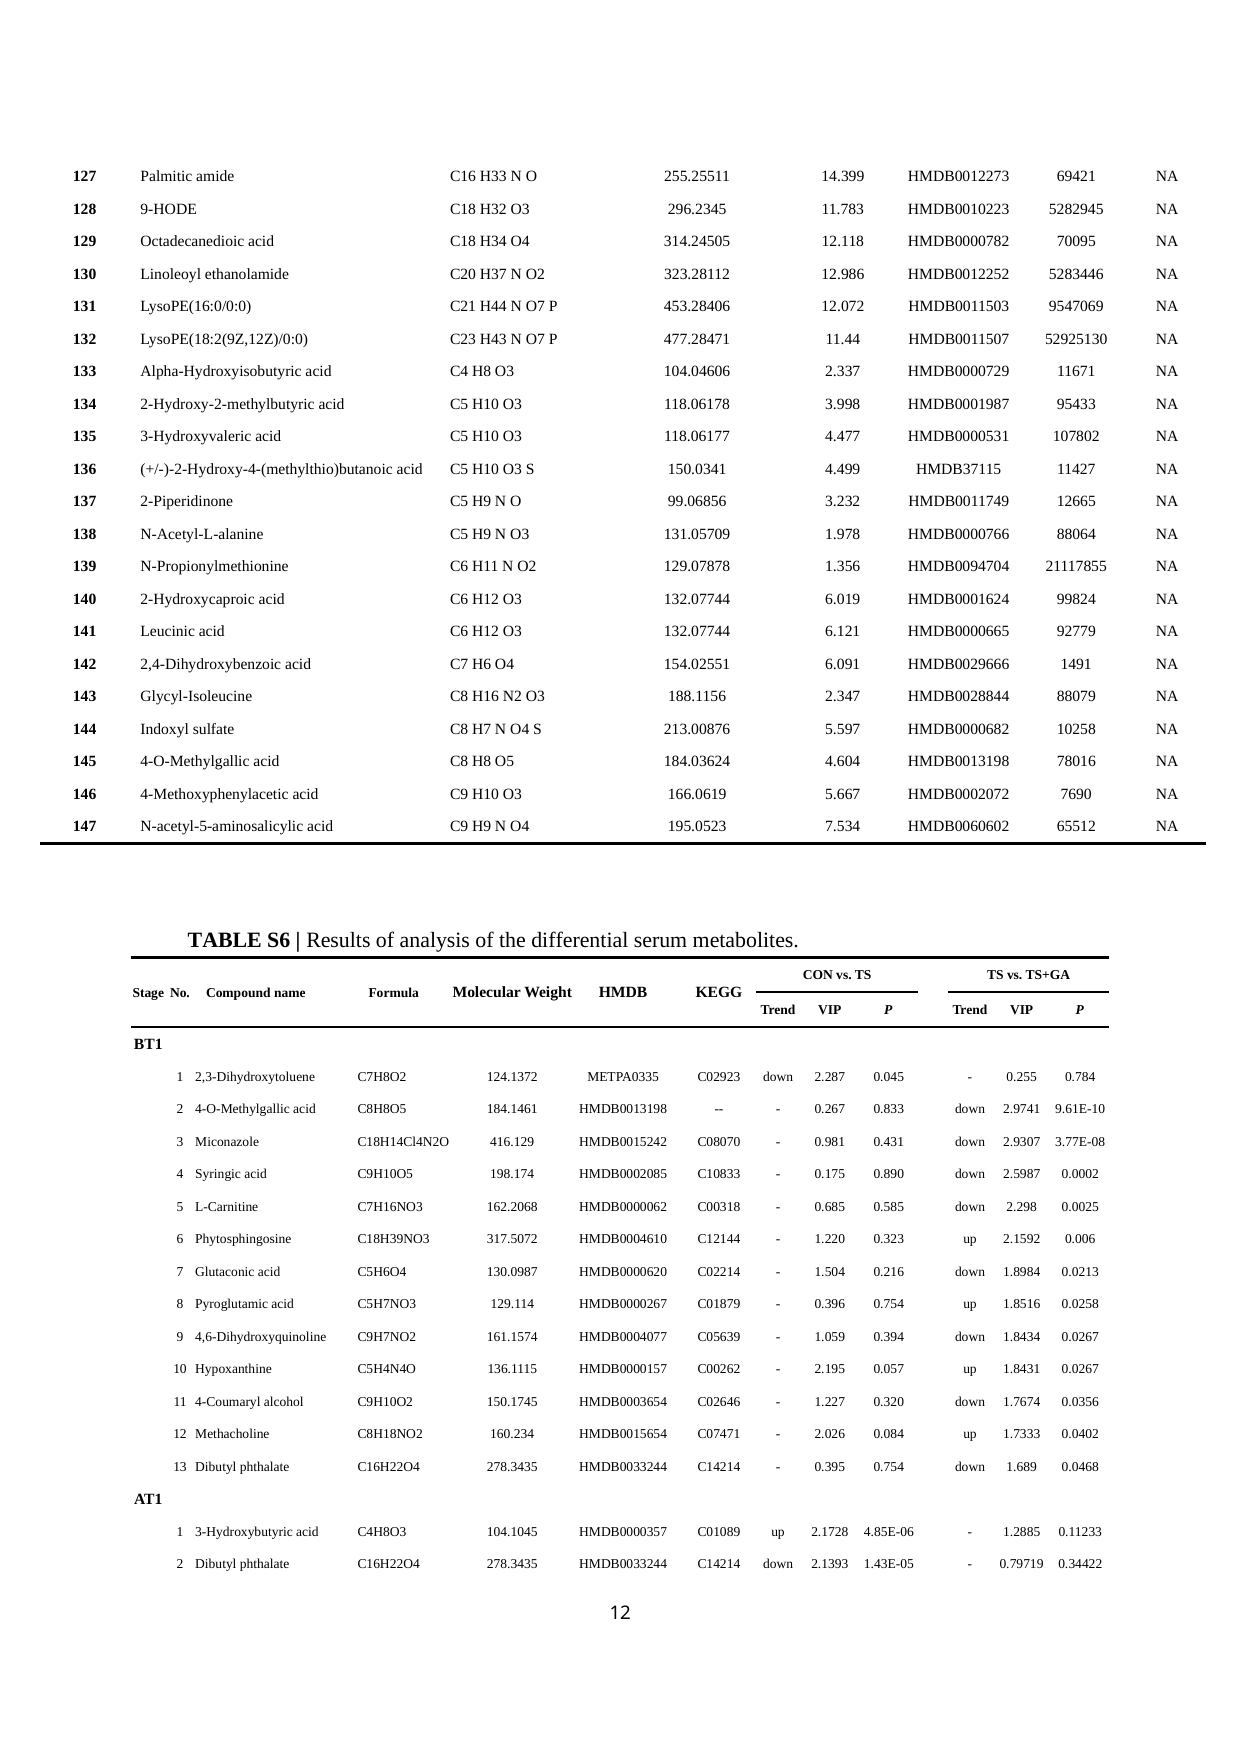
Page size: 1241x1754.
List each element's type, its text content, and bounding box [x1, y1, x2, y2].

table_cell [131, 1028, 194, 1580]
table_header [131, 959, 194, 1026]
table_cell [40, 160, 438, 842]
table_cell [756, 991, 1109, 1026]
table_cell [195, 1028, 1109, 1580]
text TABLE S6 | Results of analysis of the differential serum metabolites. [187, 923, 1053, 956]
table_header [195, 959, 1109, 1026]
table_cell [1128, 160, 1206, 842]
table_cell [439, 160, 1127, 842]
